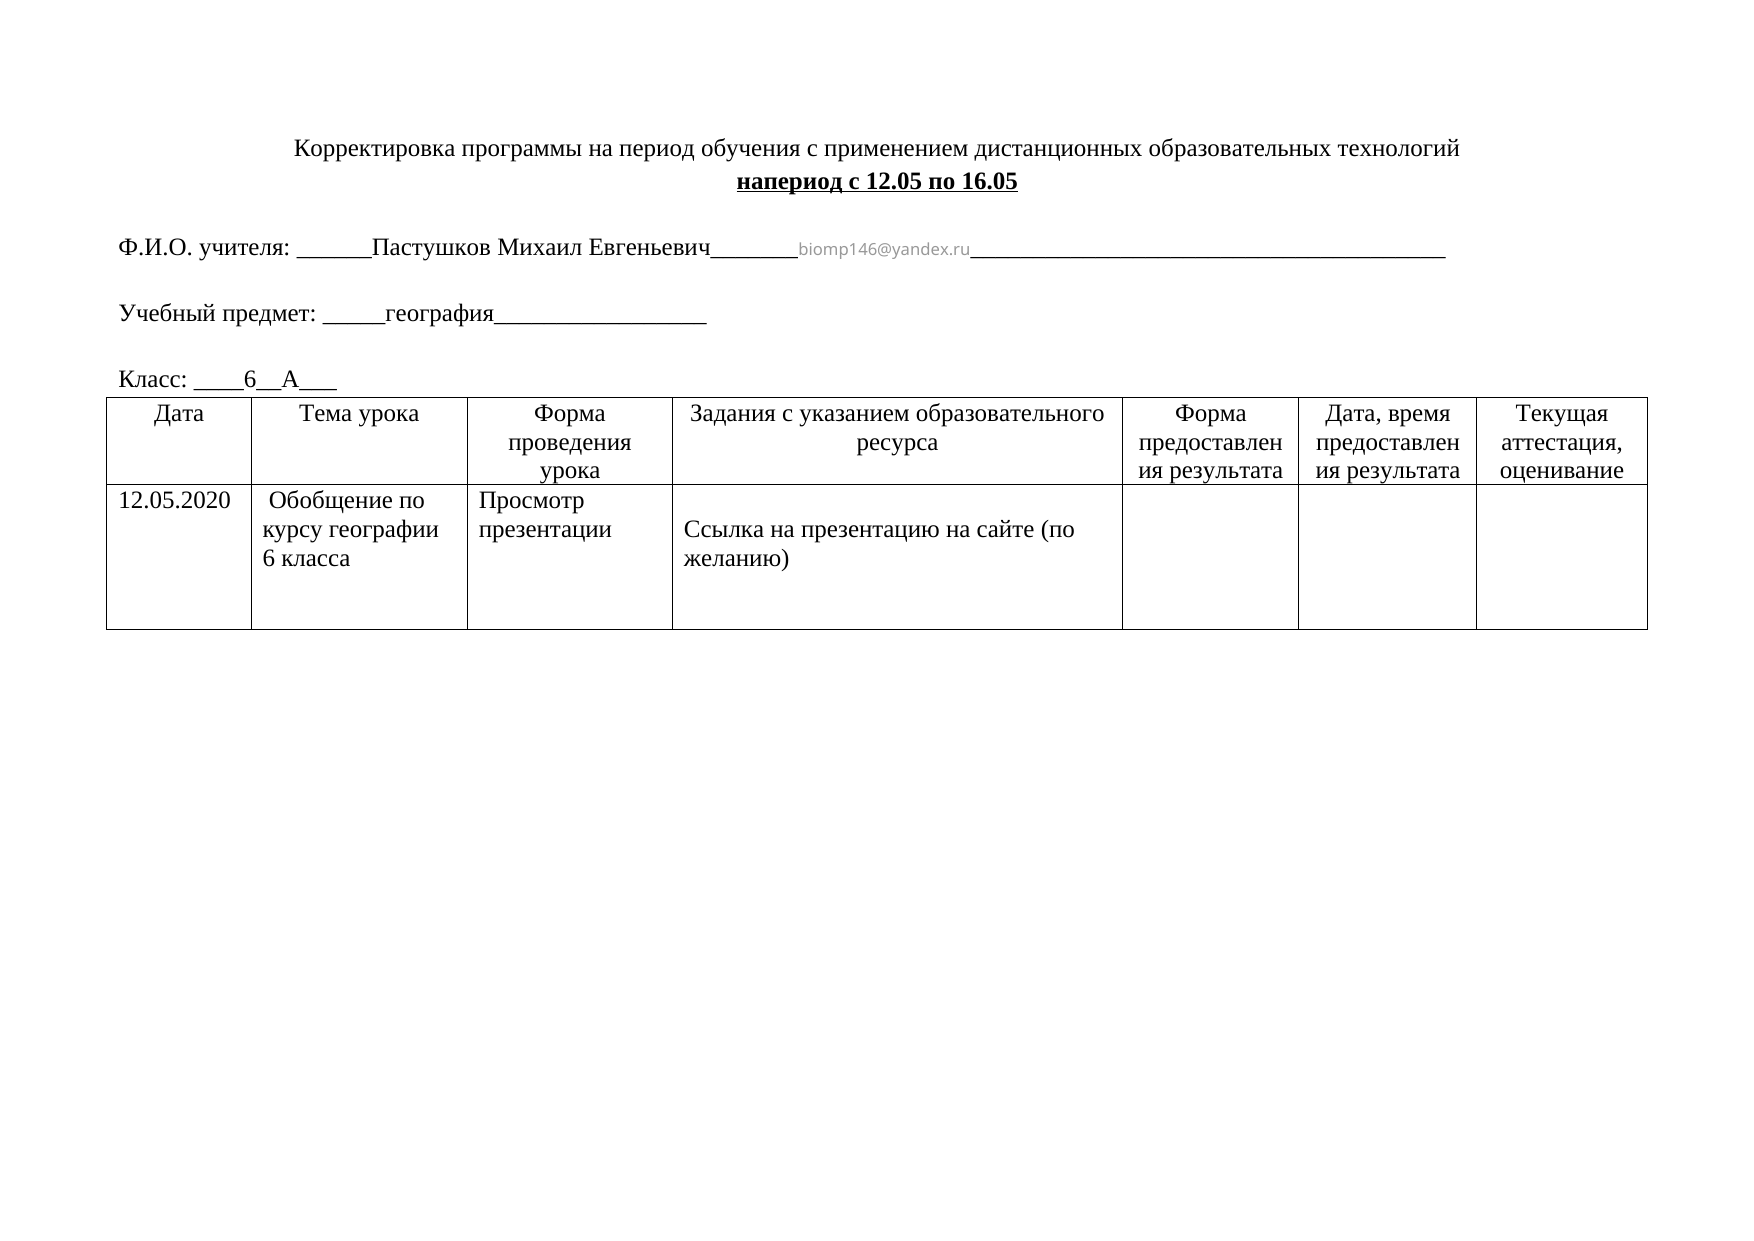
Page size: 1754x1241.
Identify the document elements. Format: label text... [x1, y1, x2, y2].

table_cell Обобщение по курсу географии 6 класса [252, 485, 467, 629]
table_cell [1299, 485, 1476, 629]
text Класс: ____6__А___ [118, 364, 1636, 393]
table_header Задания с указанием образовательного ресурса [673, 398, 1122, 484]
table_header Тема урока [252, 398, 467, 484]
table_header Форма проведения урока [468, 398, 672, 484]
table_header Текущая аттестация, оценивание [1477, 398, 1647, 484]
table_cell Ссылка на презентацию на сайте (по желанию) [673, 485, 1122, 629]
table_cell Просмотр презентации [468, 485, 672, 629]
table_cell [1123, 485, 1298, 629]
text Ф.И.О. учителя: ______Пастушков Михаил Евгеньевич_______biomp146@yandex.ru______________________________________ [118, 232, 1636, 261]
table_cell 12.05.2020 [107, 485, 251, 629]
table_header Форма предоставления результата [1123, 398, 1298, 484]
table_header Дата [107, 398, 251, 484]
text напериод с 12.05 по 16.05 [118, 166, 1636, 195]
table_cell [1477, 485, 1647, 629]
table_header Дата, время предоставления результата [1299, 398, 1476, 484]
text Учебный предмет: _____география_________________ [118, 298, 1636, 327]
text Корректировка программы на период обучения с применением дистанционных образовательных технологий [118, 133, 1636, 162]
